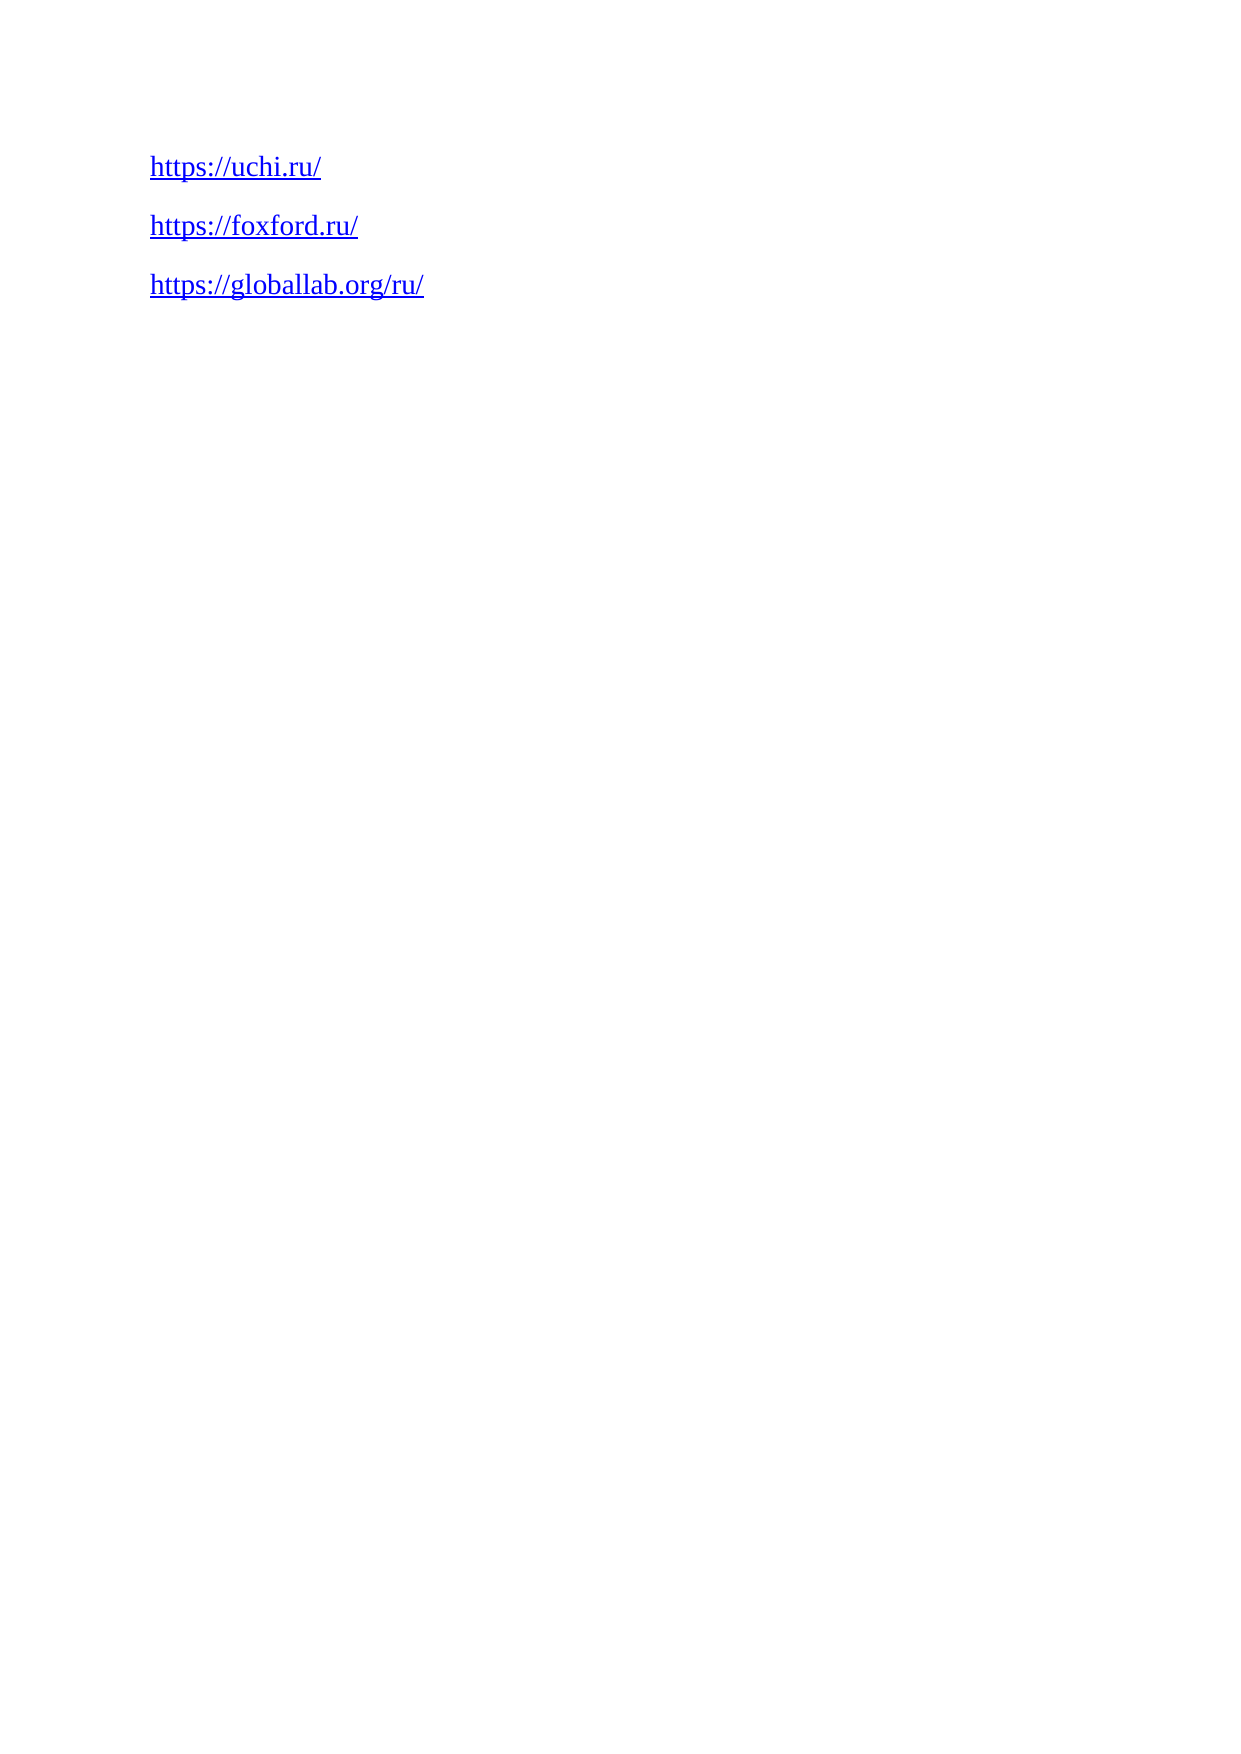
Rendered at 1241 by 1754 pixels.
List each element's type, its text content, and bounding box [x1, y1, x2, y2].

text https://uchi.ru/ https://foxford.ru/ https://globallab.org/ru/ [150, 149, 527, 301]
